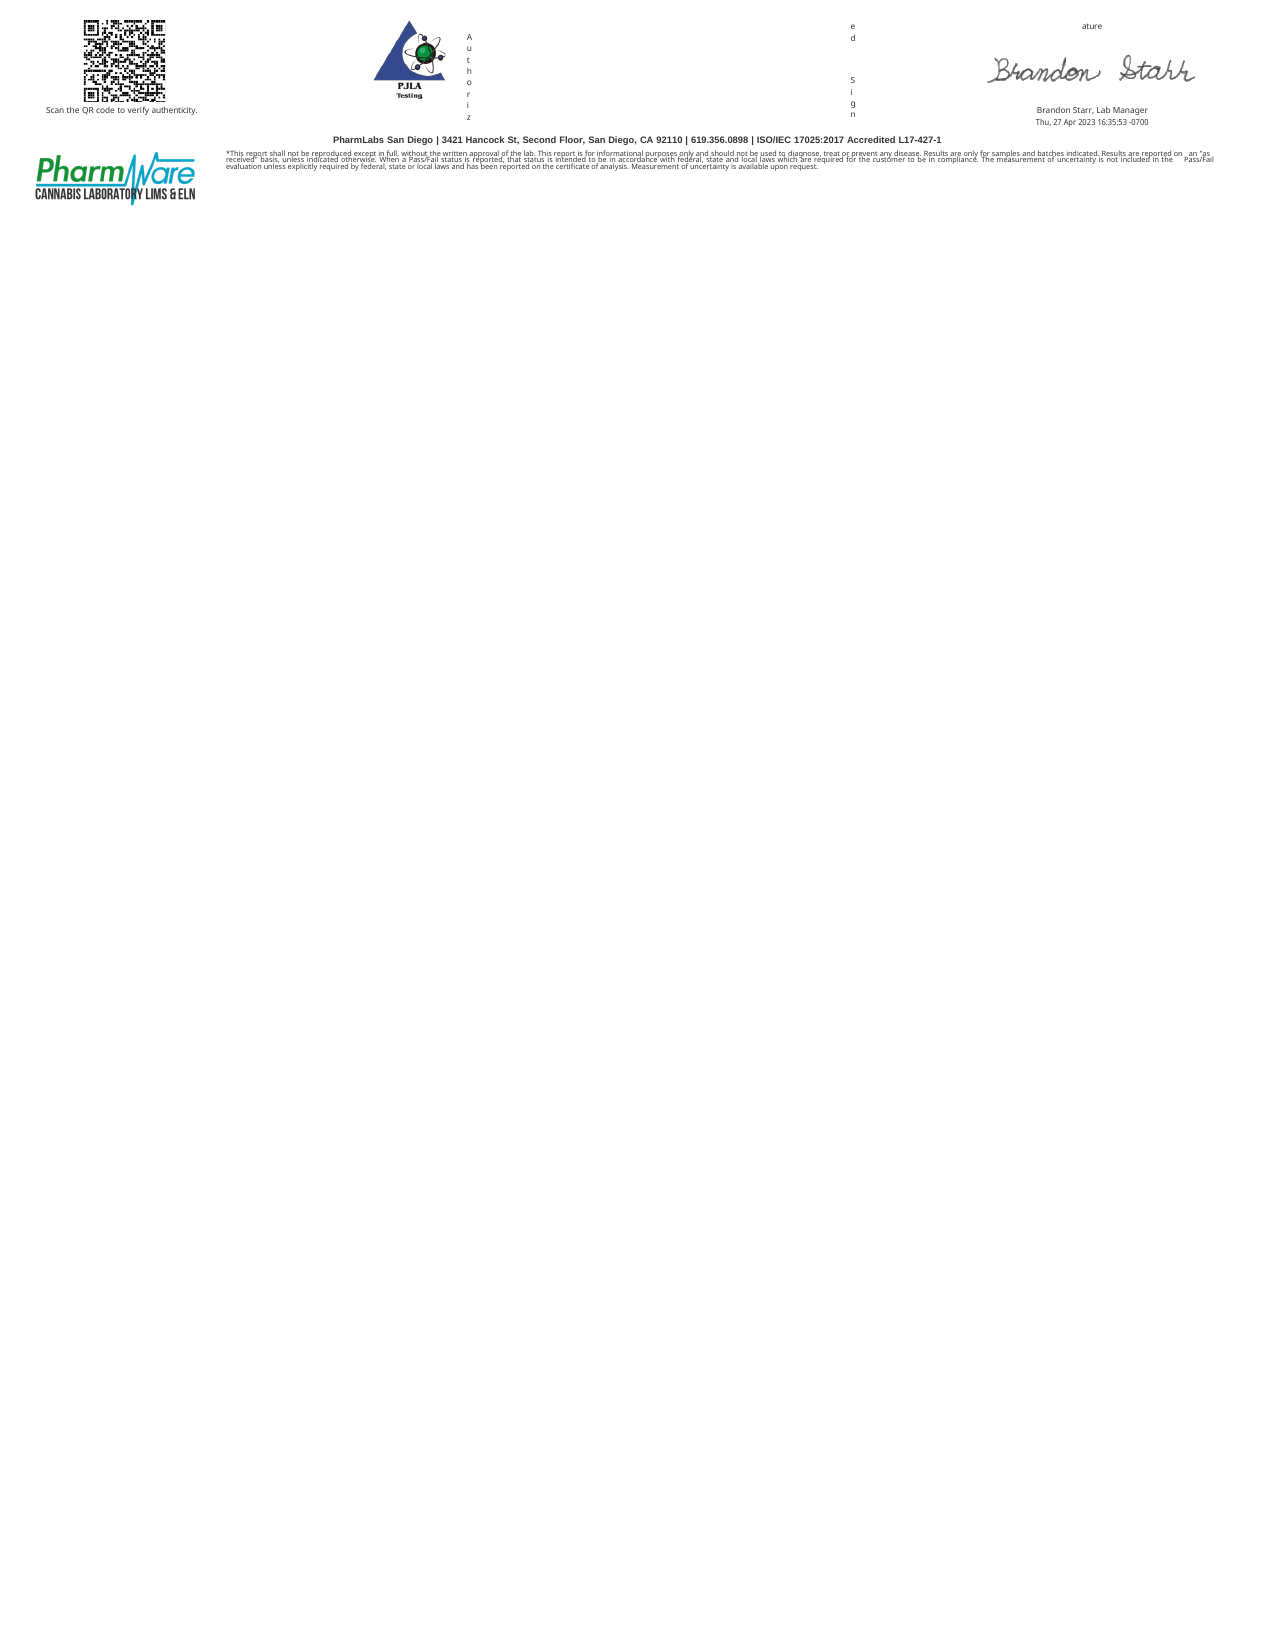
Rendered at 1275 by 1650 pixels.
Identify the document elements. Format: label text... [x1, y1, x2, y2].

picture [956, 32, 1226, 105]
picture [29, 151, 203, 206]
picture [373, 20, 446, 99]
picture [83, 20, 166, 102]
picture [155, 170, 165, 181]
